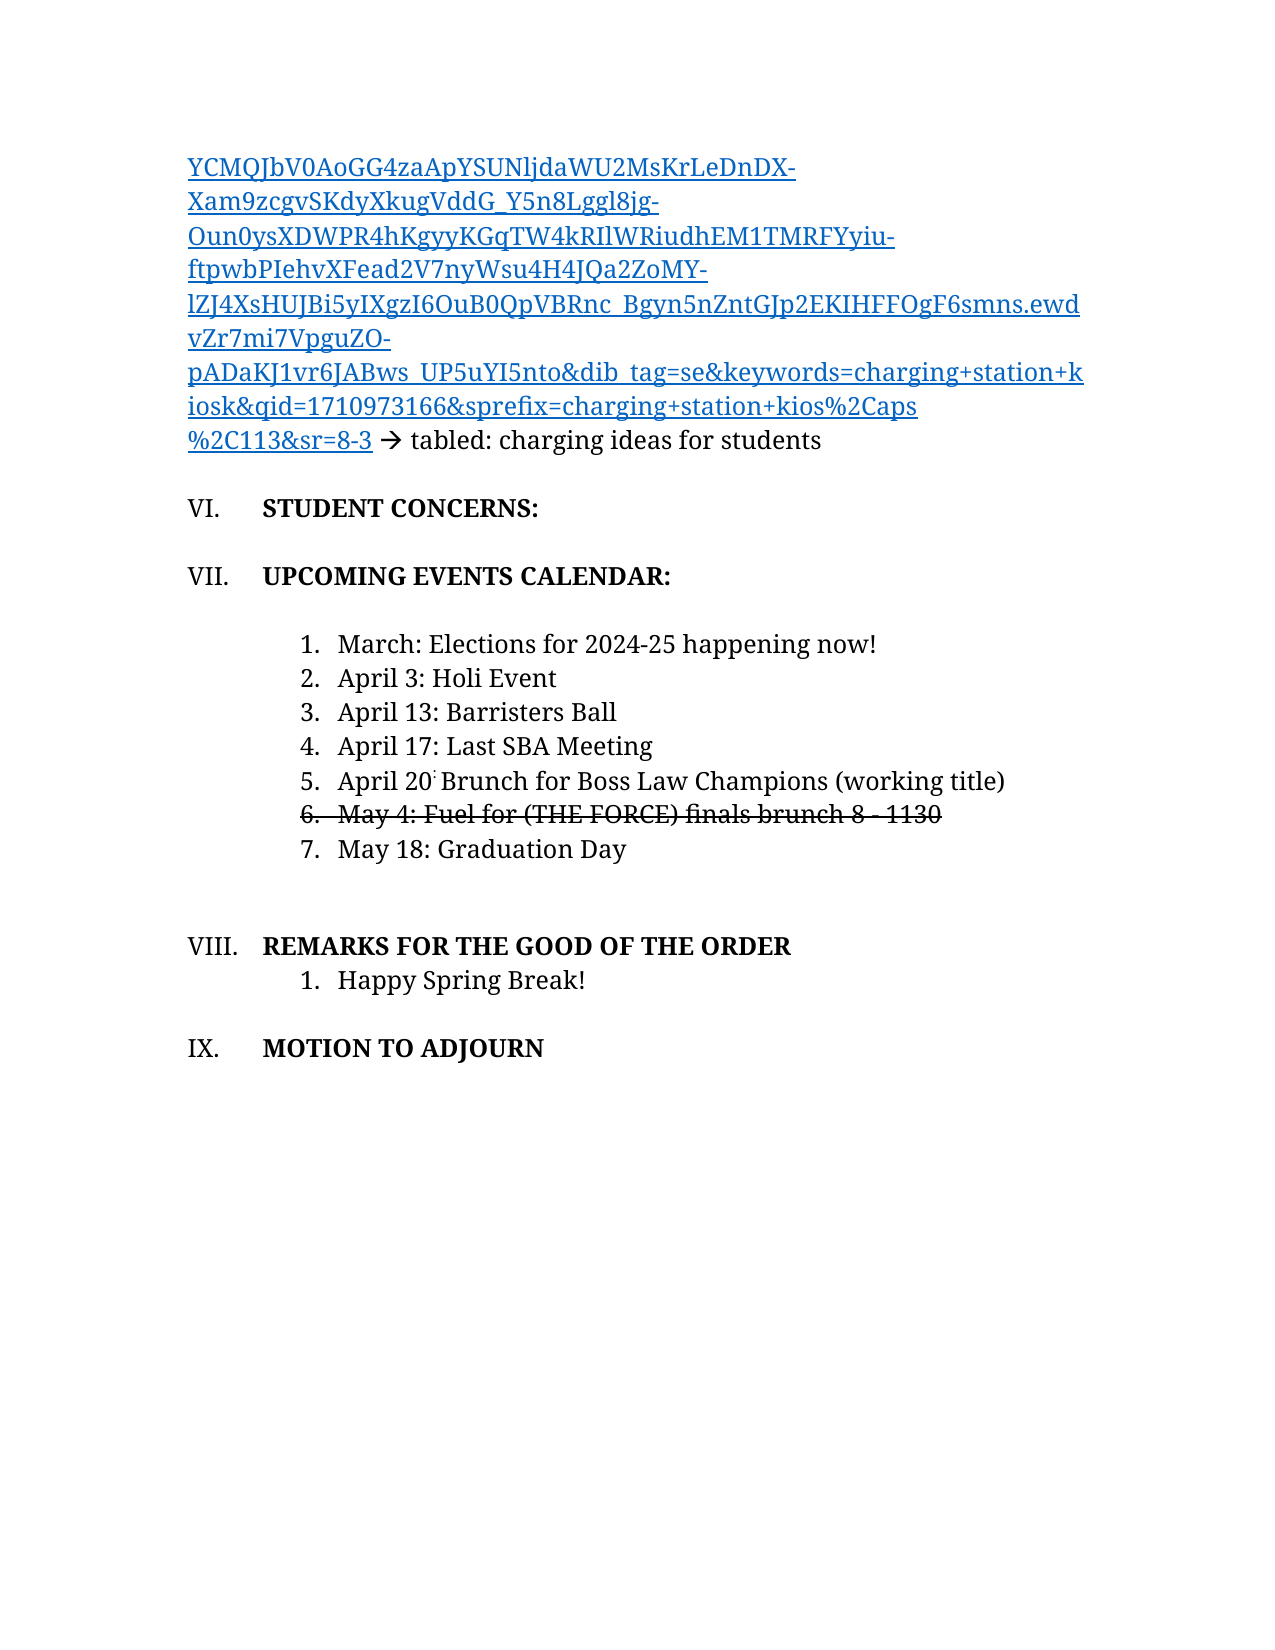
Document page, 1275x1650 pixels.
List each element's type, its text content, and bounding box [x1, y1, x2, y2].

list May 4: Fuel for (THE FORCE) finals brunch 8 - 1130 [300, 797, 1087, 831]
list March: Elections for 2024-25 happening now! [300, 627, 1087, 661]
list Happy Spring Break! [300, 963, 1087, 997]
list STUDENT CONCERNS: [187, 491, 1087, 525]
list MOTION TO ADJOURN [187, 1031, 1087, 1065]
list April 3: Holi Event [300, 661, 1087, 695]
list UPCOMING EVENTS CALENDAR: [187, 559, 1087, 593]
list May 18: Graduation Day [300, 831, 1087, 865]
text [187, 150, 1087, 457]
list REMARKS FOR THE GOOD OF THE ORDER [187, 928, 1087, 963]
list April 13: Barristers Ball [300, 695, 1087, 729]
list April 17: Last SBA Meeting [300, 729, 1087, 763]
list April 20: Brunch for Boss Law Champions (working title) [300, 763, 1087, 797]
